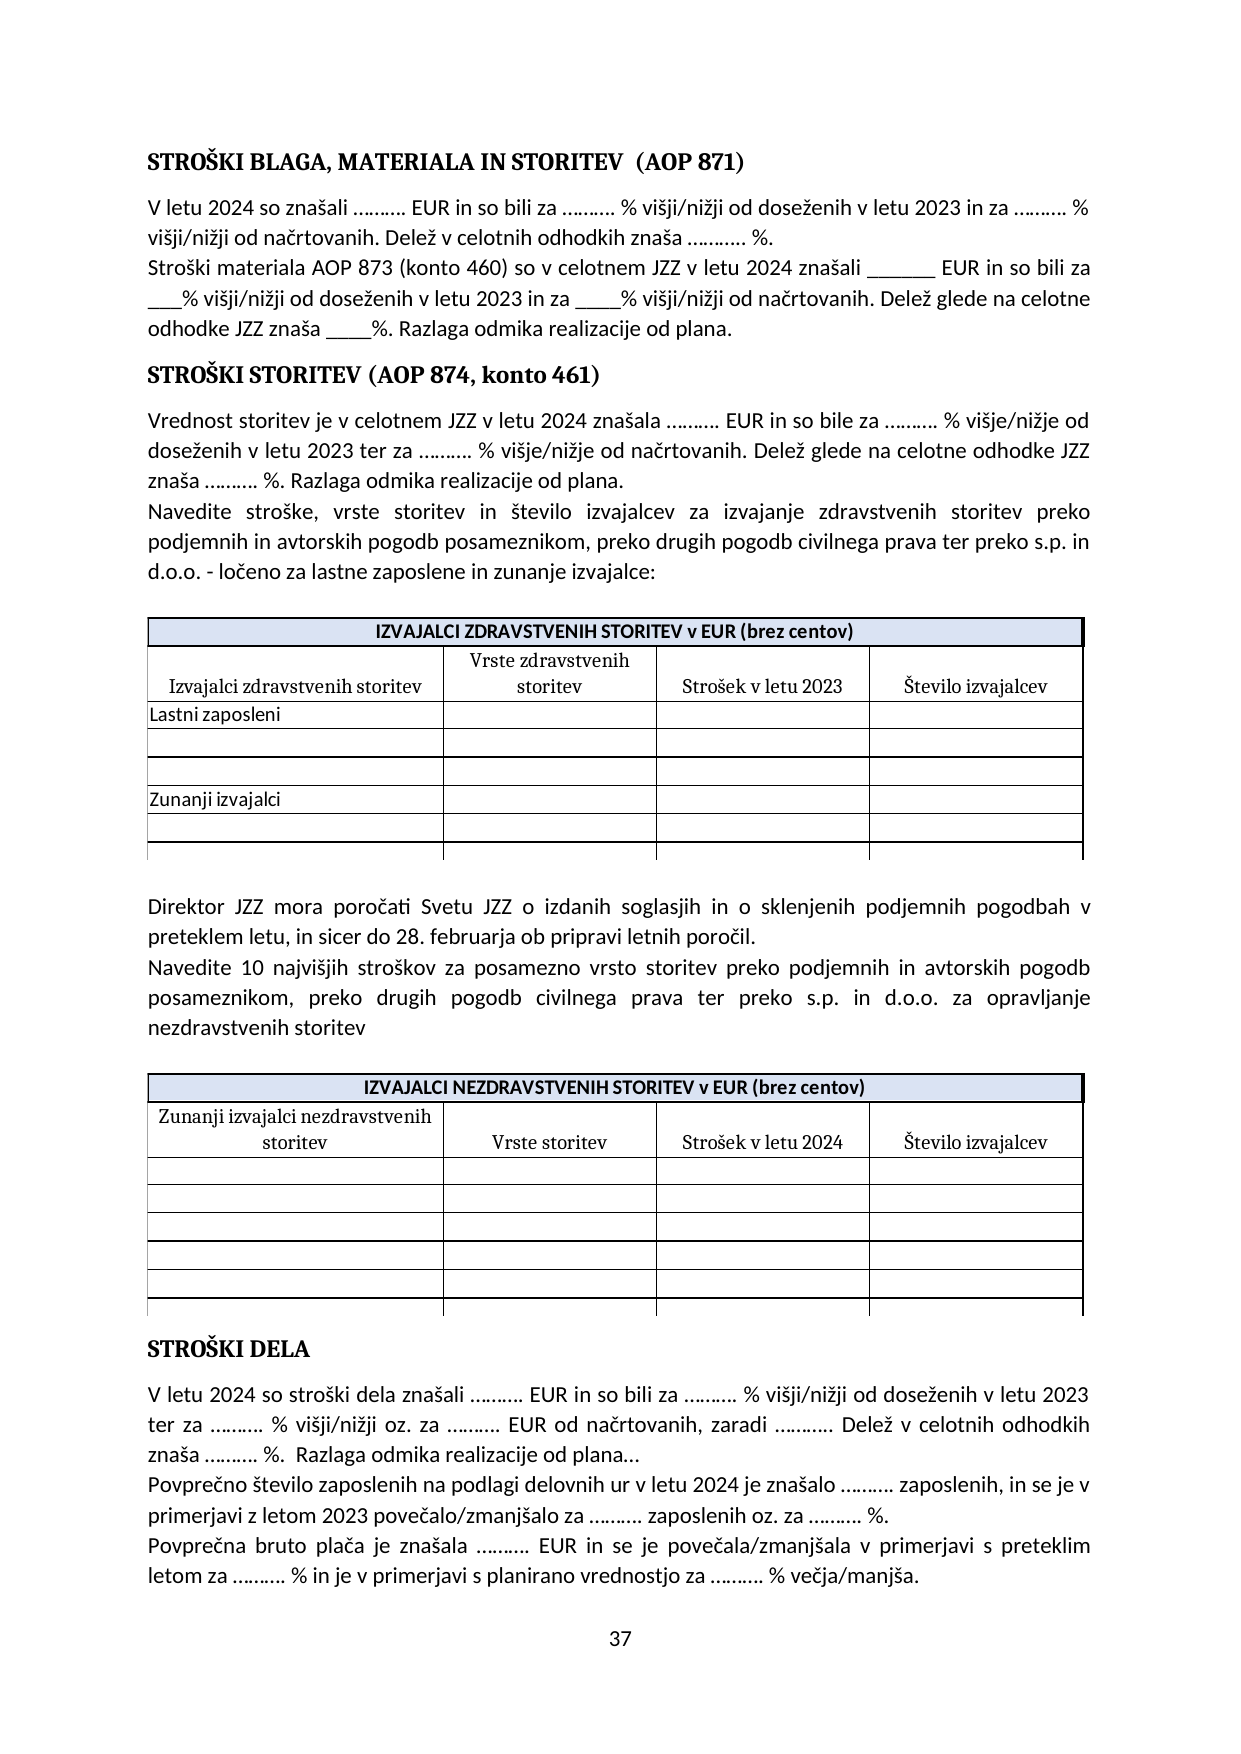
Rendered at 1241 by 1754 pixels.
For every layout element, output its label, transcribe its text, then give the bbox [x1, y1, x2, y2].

text Stroški materiala AOP 873 (konto 460) so v celotnem JZZ v letu 2024 znašali ______ EUR in so bili za ___% višji/nižji od doseženih v letu 2023 in za ____% višji/nižji od načrtovanih. Delež glede na celotne odhodke JZZ znaša ____%. Razlaga odmika realizacije od plana. [148, 253, 1092, 342]
text Vrednost storitev je v celotnem JZZ v letu 2024 znašala ………. EUR in so bile za ………. % višje/nižje od doseženih v letu 2023 ter za ………. % višje/nižje od načrtovanih. Delež glede na celotne odhodke JZZ znaša ………. %. Razlaga odmika realizacije od plana. [148, 406, 1092, 495]
text Povprečno število zaposlenih na podlagi delovnih ur v letu 2024 je znašalo ………. zaposlenih, in se je v primerjavi z letom 2023 povečalo/zmanjšalo za ………. zaposlenih oz. za ………. %. [148, 1471, 1092, 1529]
text V letu 2024 so stroški dela znašali ………. EUR in so bili za ………. % višji/nižji od doseženih v letu 2023 ter za ………. % višji/nižji oz. za ………. EUR od načrtovanih, zaradi ……….. Delež v celotnih odhodkih znaša ………. %. Razlaga odmika realizacije od plana… [148, 1380, 1092, 1468]
text Navedite stroške, vrste storitev in število izvajalcev za izvajanje zdravstvenih storitev preko podjemnih in avtorskih pogodb posameznikom, preko drugih pogodb civilnega prava ter preko s.p. in d.o.o. - ločeno za lastne zaposlene in zunanje izvajalce: [148, 497, 1092, 585]
text Navedite 10 najvišjih stroškov za posamezno vrsto storitev preko podjemnih in avtorskih pogodb posameznikom, preko drugih pogodb civilnega prava ter preko s.p. in d.o.o. za opravljanje nezdravstvenih storitev [148, 953, 1092, 1041]
title STROŠKI STORITEV (AOP 874, konto 461) [148, 361, 1092, 389]
text Direktor JZZ mora poročati Svetu JZZ o izdanih soglasjih in o sklenjenih podjemnih pogodbah v preteklem letu, in sicer do 28. februarja ob pripravi letnih poročil. [148, 892, 1092, 951]
text Povprečna bruto plača je znašala ………. EUR in se je povečala/zmanjšala v primerjavi s preteklim letom za ………. % in je v primerjavi s planirano vrednostjo za ………. % večja/manjša. [148, 1531, 1092, 1589]
text V letu 2024 so znašali ………. EUR in so bili za ………. % višji/nižji od doseženih v letu 2023 in za ………. % višji/nižji od načrtovanih. Delež v celotnih odhodkih znaša ……….. %. [148, 193, 1092, 251]
title STROŠKI BLAGA, MATERIALA IN STORITEV (AOP 871) [148, 148, 1092, 176]
title STROŠKI DELA [148, 1334, 1092, 1363]
